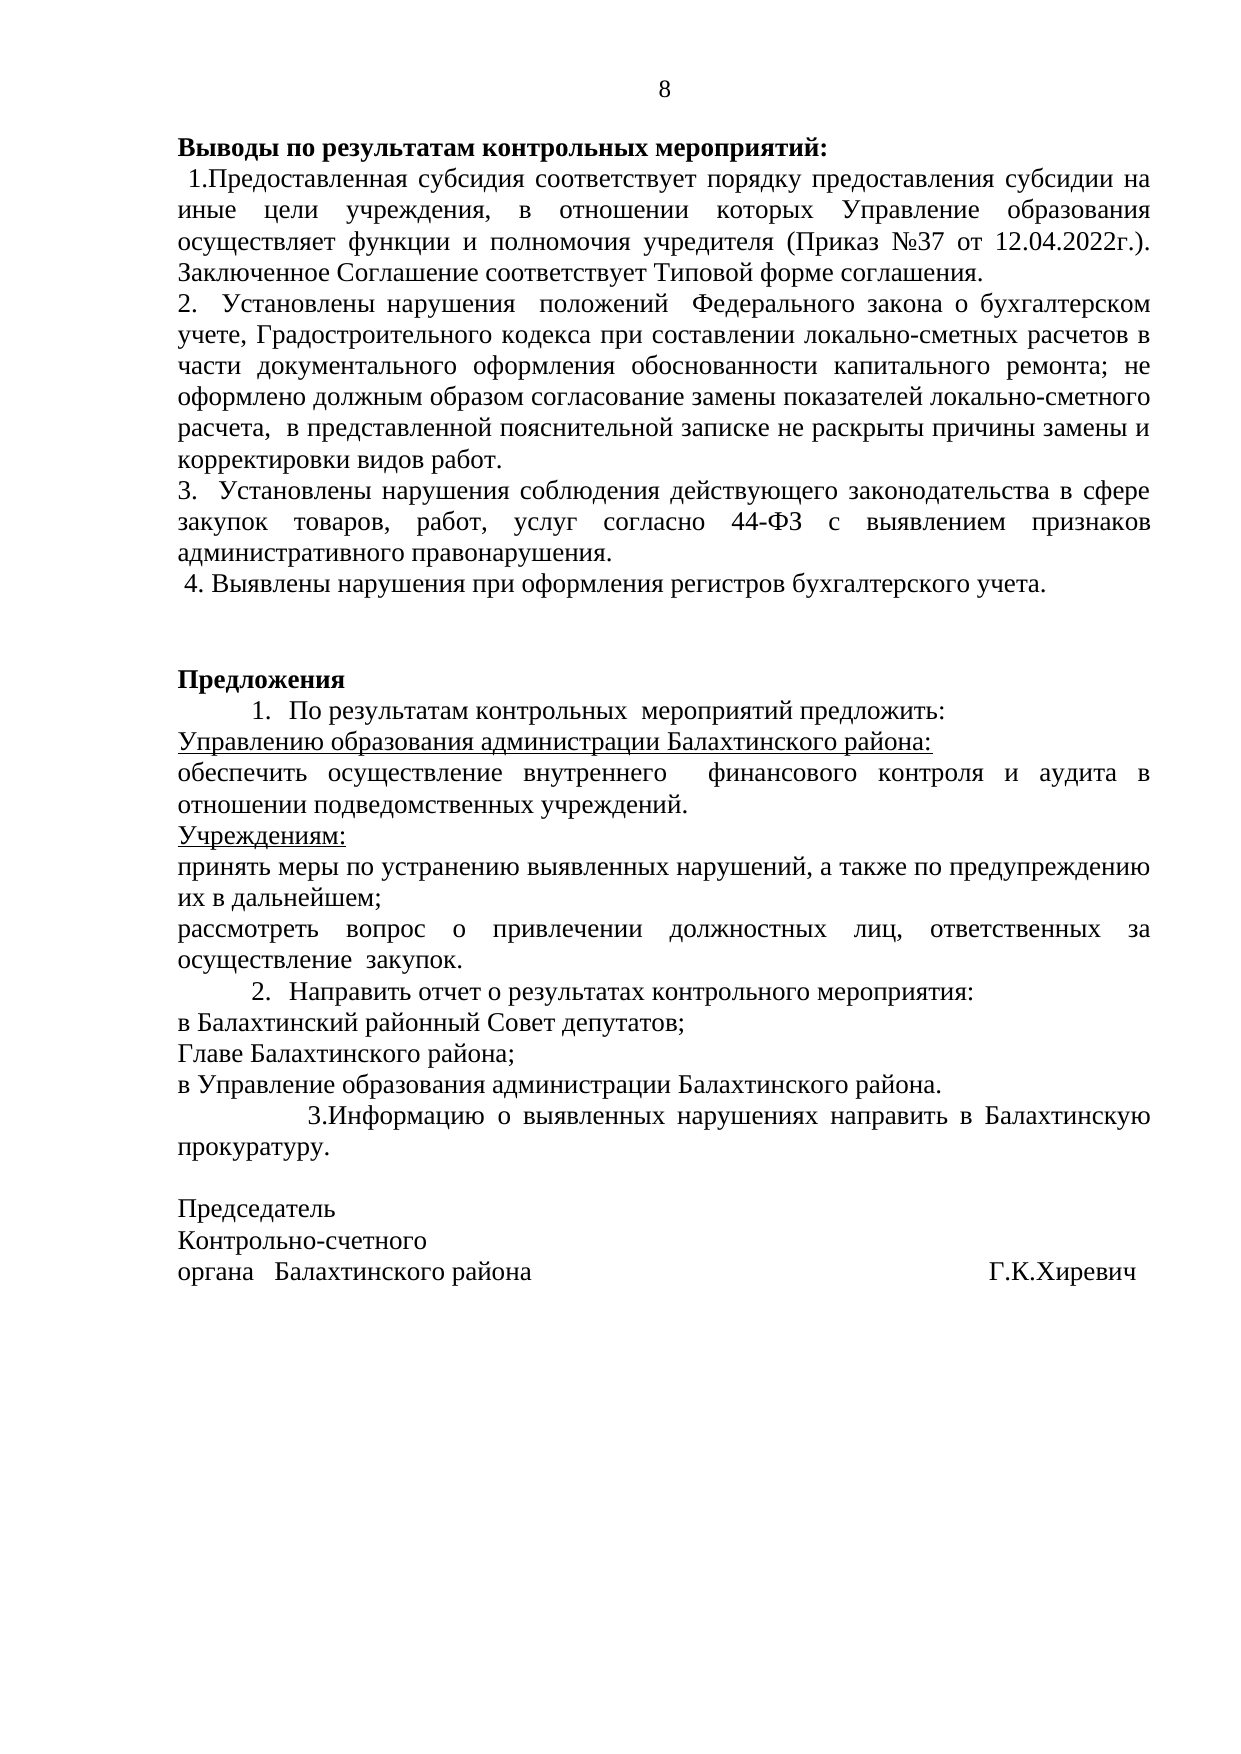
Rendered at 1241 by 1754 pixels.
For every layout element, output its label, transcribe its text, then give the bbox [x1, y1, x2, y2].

text органа Балахтинского района Г.К.Хиревич [177, 1255, 1152, 1286]
text Главе Балахтинского района; [177, 1037, 1152, 1068]
text принять меры по устранению выявленных нарушений, а также по предупреждению их в дальнейшем; [177, 850, 1152, 912]
text Председатель [177, 1193, 1152, 1224]
text 2. Установлены нарушения положений Федерального закона о бухгалтерском учете, Градостроительного кодекса при составлении локально-сметных расчетов в части документального оформления обоснованности капитального ремонта; не оформлено должным образом согласование замены показателей локально-сметного расчета, в представленной пояснительной записке не раскрыты причины замены и корректировки видов работ. [177, 287, 1152, 474]
text в Балахтинский районный Совет депутатов; [177, 1006, 1152, 1037]
text 3. Установлены нарушения соблюдения действующего законодательства в сфере закупок товаров, работ, услуг согласно 44-ФЗ с выявлением признаков административного правонарушения. [177, 474, 1152, 567]
text 4. Выявлены нарушения при оформления регистров бухгалтерского учета. [177, 567, 1152, 598]
list По результатам контрольных мероприятий предложить: [251, 694, 1152, 725]
text Предложения [177, 663, 1152, 694]
list Направить отчет о результатах контрольного мероприятия: [251, 974, 1152, 1006]
text 1.Предоставленная субсидия соответствует порядку предоставления субсидии на иные цели учреждения, в отношении которых Управление образования осуществляет функции и полномочия учредителя (Приказ №37 от 12.04.2022г.). Заключенное Соглашение соответствует Типовой форме соглашения. [177, 162, 1152, 287]
text 3.Информацию о выявленных нарушениях направить в Балахтинскую прокуратуру. [177, 1099, 1152, 1161]
text рассмотреть вопрос о привлечении должностных лиц, ответственных за осуществление закупок. [177, 912, 1152, 974]
text в Управление образования администрации Балахтинского района. [177, 1068, 1152, 1099]
text Учреждениям: [177, 819, 1152, 850]
text Выводы по результатам контрольных мероприятий: [177, 131, 1152, 162]
text обеспечить осуществление внутреннего финансового контроля и аудита в отношении подведомственных учреждений. [177, 757, 1152, 819]
text Контрольно-счетного [177, 1224, 1152, 1255]
text Управлению образования администрации Балахтинского района: [177, 725, 1152, 757]
